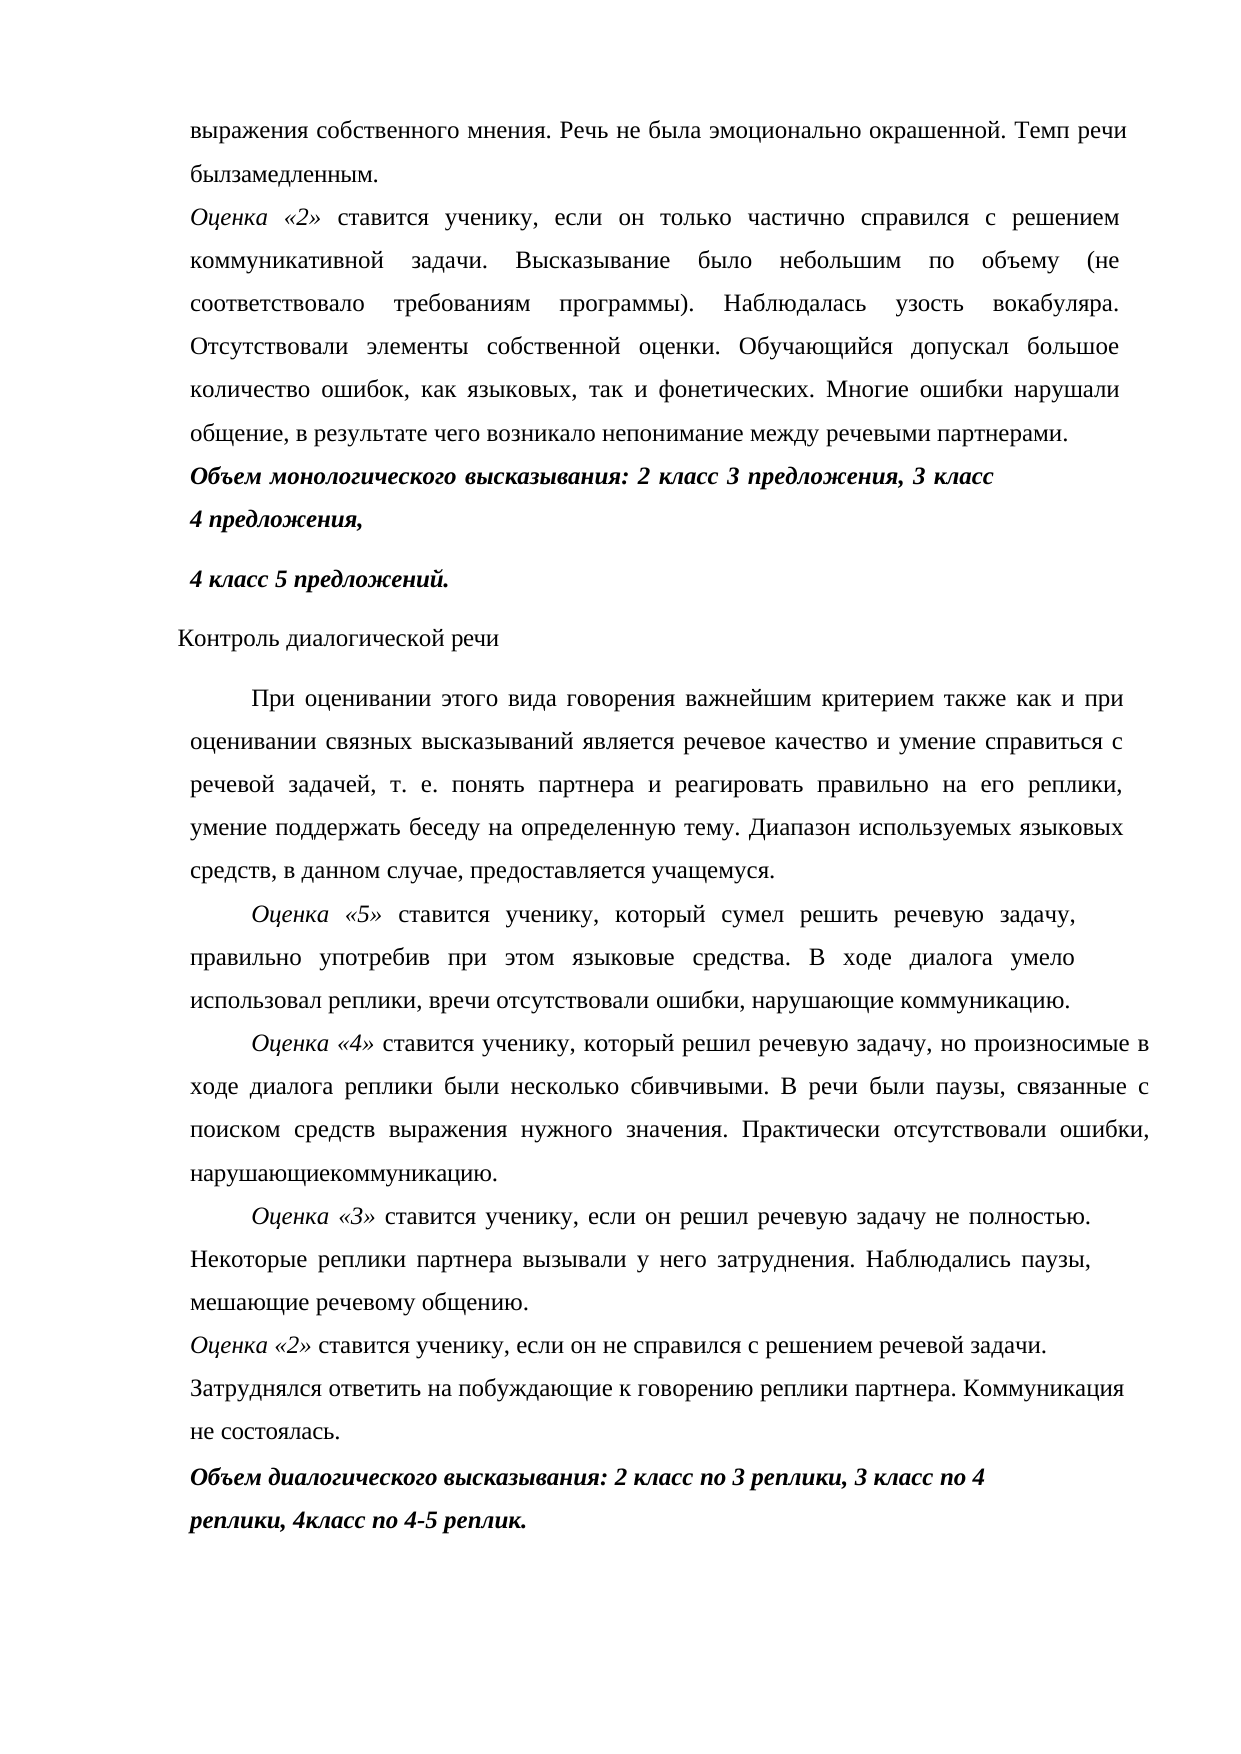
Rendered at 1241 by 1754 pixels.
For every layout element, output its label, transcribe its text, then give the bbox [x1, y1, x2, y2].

text Контроль диалогической речи [177, 623, 1181, 652]
text Оценка «2» ставится ученику, если он только частично справился с решением коммуникативной задачи. Высказывание было небольшим по объему (не соответствовало требованиям программы). Наблюдалась узость вокабуляра. Отсутствовали элементы собственной оценки. Обучающийся допускал большое количество ошибок, как языковых, так и фонетических. Многие ошибки нарушали общение, в результате чего возникало непонимание между речевыми партнерами. [190, 202, 1120, 446]
text Оценка «2» ставится ученику, если он не справился с решением речевой задачи. Затруднялся ответить на побуждающие к говорению реплики партнера. Коммуникация не состоялась. [190, 1330, 1152, 1445]
text При оценивании этого вида говорения важнейшим критерием также как и при оценивании связных высказываний является речевое качество и умение справиться с речевой задачей, т. е. понять партнера и реагировать правильно на его реплики, умение поддержать беседу на определенную тему. Диапазон используемых языковых средств, в данном случае, предоставляется учащемуся. [190, 683, 1124, 884]
text Оценка «3» ставится ученику, если он решил речевую задачу не полностью. Некоторые реплики партнера вызывали у него затруднения. Наблюдались паузы, мешающие речевому общению. [190, 1201, 1092, 1316]
text 4 класс 5 предложений. [190, 564, 1181, 593]
subtitle Объем монологического высказывания: 2 класс 3 предложения, 3 класс 4 предложения, [190, 461, 994, 533]
subtitle Объем диалогического высказывания: 2 класс по 3 реплики, 3 класс по 4 реплики, 4класс по 4-5 реплик. [190, 1462, 1029, 1533]
text Оценка «4» ставится ученику, который решил речевую задачу, но произносимые в ходе диалога реплики были несколько сбивчивыми. В речи были паузы, связанные с поиском средств выражения нужного значения. Практически отсутствовали ошибки, нарушающиекоммуникацию. [190, 1028, 1150, 1186]
text Оценка «5» ставится ученику, который сумел решить речевую задачу, правильно употребив при этом языковые средства. В ходе диалога умело использовал реплики, вречи отсутствовали ошибки, нарушающие коммуникацию. [190, 899, 1076, 1014]
text выражения собственного мнения. Речь не была эмоционально окрашенной. Темп речи былзамедленным. [190, 115, 1128, 187]
